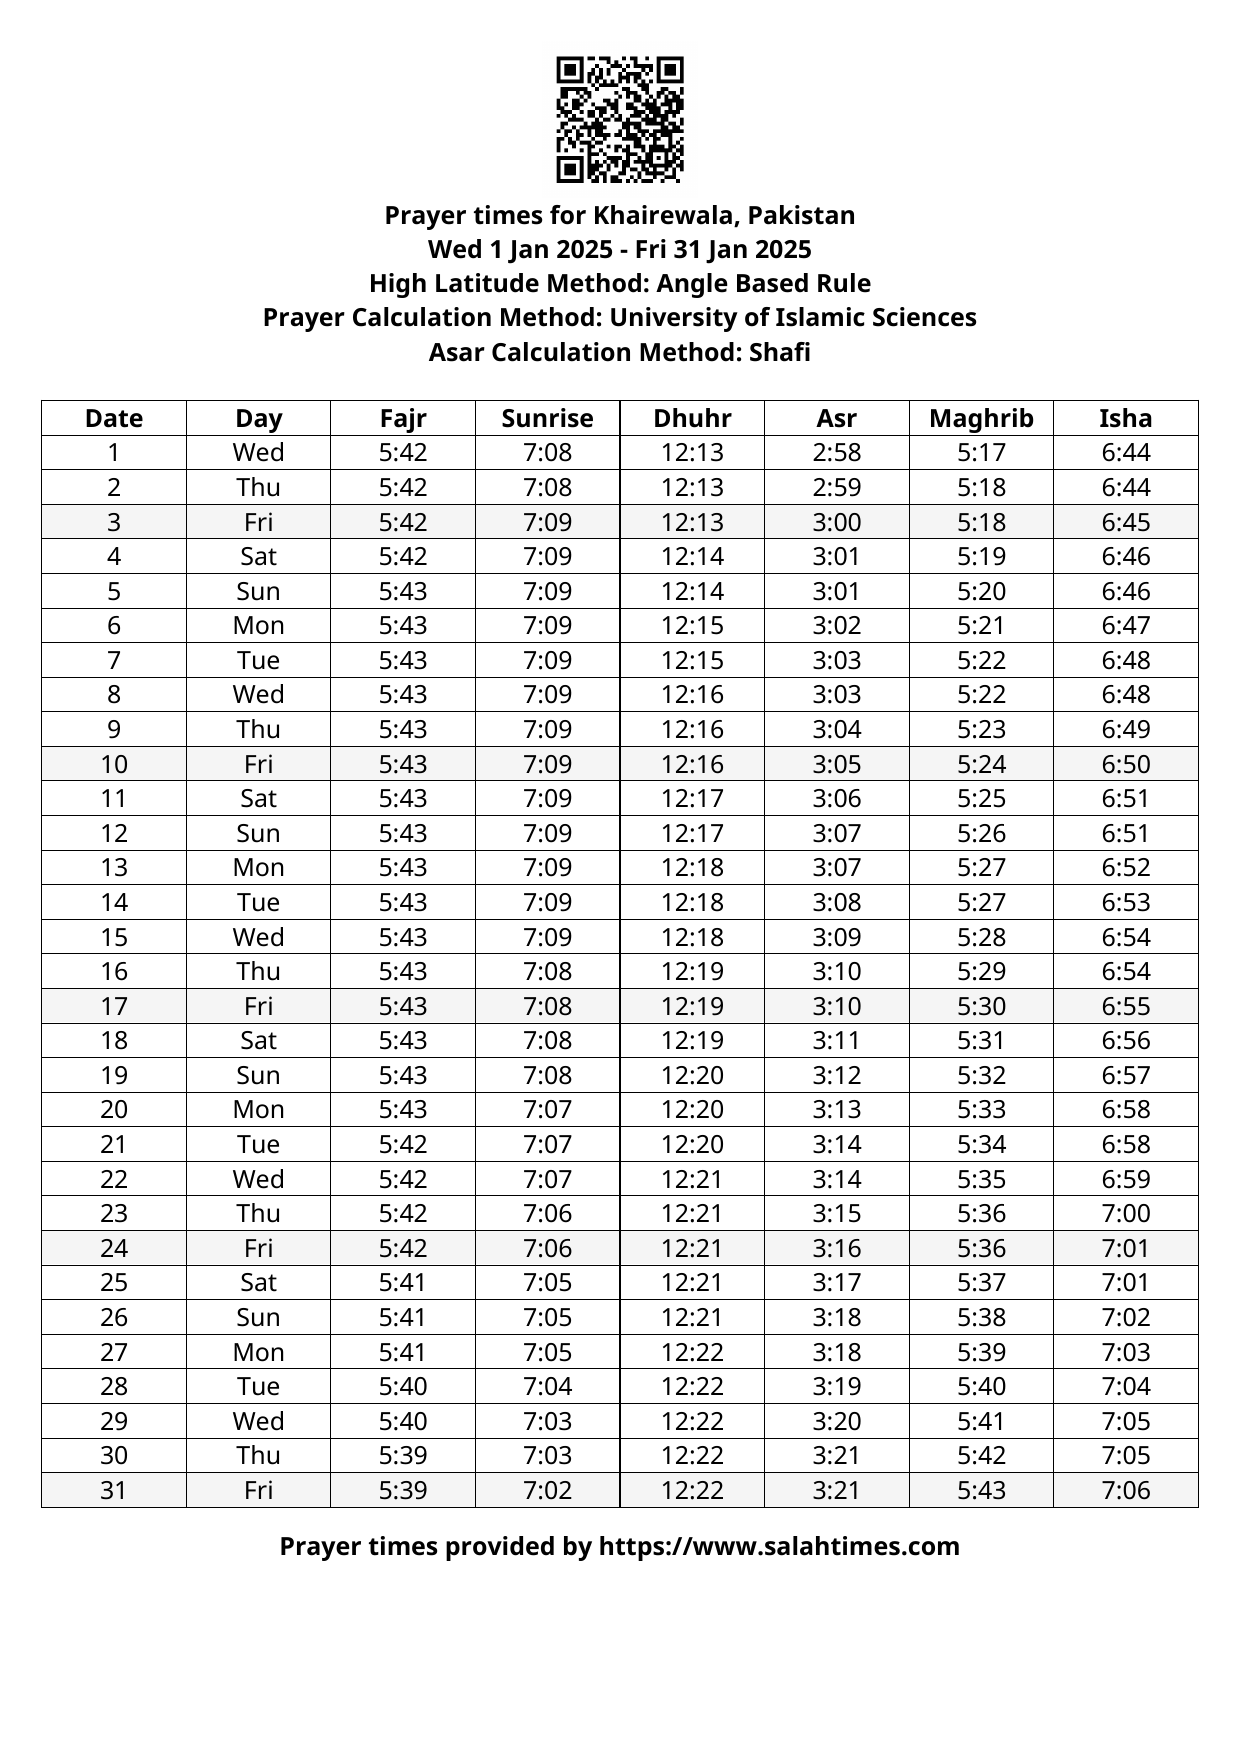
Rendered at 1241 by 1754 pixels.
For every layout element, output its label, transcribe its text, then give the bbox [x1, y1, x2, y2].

table_cell Wed [187, 920, 330, 953]
table_cell 3:07 [765, 851, 909, 884]
table_cell 6:58 [1054, 1093, 1198, 1126]
picture [542, 41, 699, 198]
table_cell 7:03 [476, 1439, 619, 1472]
table_cell 21 [42, 1127, 186, 1161]
table_cell 6:51 [1054, 816, 1198, 849]
table_cell 5:42 [910, 1439, 1053, 1472]
table_cell 24 [42, 1231, 186, 1264]
text Prayer times for Khairewala, Pakistan [42, 198, 1198, 232]
table_cell Thu [187, 712, 330, 746]
table_cell 5 [42, 574, 186, 607]
table_cell 2 [42, 470, 186, 504]
table_cell Thu [187, 1439, 330, 1472]
text Prayer Calculation Method: University of Islamic Sciences [42, 300, 1198, 334]
table_cell 25 [42, 1266, 186, 1299]
table_cell 5:43 [331, 609, 475, 642]
table_cell 12:16 [621, 712, 764, 746]
table_cell 23 [42, 1196, 186, 1230]
table_cell 17 [42, 989, 186, 1022]
table_cell Sun [187, 816, 330, 849]
table_cell 7:07 [476, 1162, 619, 1195]
table_cell 5:22 [910, 678, 1053, 711]
table_cell 5:43 [331, 954, 475, 988]
table_cell 12:21 [621, 1266, 764, 1299]
table_cell 8 [42, 678, 186, 711]
table_cell 5:43 [331, 816, 475, 849]
table_cell 6:44 [1054, 470, 1198, 504]
table_cell 5:36 [910, 1196, 1053, 1230]
table_cell 2:58 [765, 436, 909, 469]
table_cell Tue [187, 1127, 330, 1161]
table_cell 5:20 [910, 574, 1053, 607]
table_cell 3:03 [765, 678, 909, 711]
table_cell 6:44 [1054, 436, 1198, 469]
table_cell 12:13 [621, 470, 764, 504]
table_cell 12:20 [621, 1127, 764, 1161]
table_cell 6:56 [1054, 1024, 1198, 1057]
table_cell 5:32 [910, 1058, 1053, 1092]
table_cell 12:21 [621, 1300, 764, 1334]
table_cell 6:51 [1054, 781, 1198, 815]
table_cell 6:46 [1054, 574, 1198, 607]
table_cell 29 [42, 1404, 186, 1437]
table_cell 6:47 [1054, 609, 1198, 642]
table_cell 7:02 [476, 1473, 619, 1507]
table_cell 7:09 [476, 747, 619, 780]
table_cell 3:01 [765, 539, 909, 573]
table_cell 5:27 [910, 885, 1053, 919]
text High Latitude Method: Angle Based Rule [42, 266, 1198, 300]
table_cell 31 [42, 1473, 186, 1507]
table_cell 4 [42, 539, 186, 573]
table_cell 12:17 [621, 781, 764, 815]
table_cell 5:42 [331, 1196, 475, 1230]
table_cell 7:09 [476, 712, 619, 746]
table_cell 12:20 [621, 1058, 764, 1092]
table_cell 5:42 [331, 470, 475, 504]
table_cell 5:42 [331, 1231, 475, 1264]
table_cell 9 [42, 712, 186, 746]
table_header Sunrise [476, 401, 619, 434]
table_cell 3:18 [765, 1335, 909, 1368]
table_cell 6:46 [1054, 539, 1198, 573]
table_cell 3:08 [765, 885, 909, 919]
table_header Dhuhr [621, 401, 764, 434]
table_cell Tue [187, 885, 330, 919]
table_header Day [187, 401, 330, 434]
table_cell 7:08 [476, 1024, 619, 1057]
table_cell Fri [187, 1231, 330, 1264]
table_cell Tue [187, 643, 330, 677]
table_cell Mon [187, 851, 330, 884]
table_cell 3:15 [765, 1196, 909, 1230]
table_cell 7:07 [476, 1093, 619, 1126]
table_cell 7:09 [476, 678, 619, 711]
table_cell 7:05 [476, 1300, 619, 1334]
table_cell Sat [187, 1024, 330, 1057]
table_cell 12:21 [621, 1162, 764, 1195]
table_cell 3:17 [765, 1266, 909, 1299]
table_cell 28 [42, 1369, 186, 1403]
table_cell 7:09 [476, 505, 619, 538]
table_cell Sun [187, 574, 330, 607]
table_cell 5:34 [910, 1127, 1053, 1161]
table_cell 5:39 [331, 1473, 475, 1507]
table_cell 3:05 [765, 747, 909, 780]
table_cell 5:40 [331, 1369, 475, 1403]
table_cell 12:14 [621, 539, 764, 573]
table_cell 3 [42, 505, 186, 538]
table_cell 5:36 [910, 1231, 1053, 1264]
table_cell 7:05 [1054, 1439, 1198, 1472]
table_cell 5:43 [910, 1473, 1053, 1507]
table_cell 12:16 [621, 747, 764, 780]
table_cell 12 [42, 816, 186, 849]
table_cell 12:14 [621, 574, 764, 607]
table_header Maghrib [910, 401, 1053, 434]
table_cell 3:04 [765, 712, 909, 746]
table_header Date [42, 401, 186, 434]
table_cell 12:22 [621, 1439, 764, 1472]
table_cell 6:52 [1054, 851, 1198, 884]
table_cell 12:16 [621, 678, 764, 711]
table_cell 12:20 [621, 1093, 764, 1126]
table_cell 3:06 [765, 781, 909, 815]
table_cell 12:21 [621, 1231, 764, 1264]
table_cell 7:01 [1054, 1266, 1198, 1299]
table_cell 3:10 [765, 989, 909, 1022]
table_cell 5:43 [331, 712, 475, 746]
table_cell 5:41 [331, 1266, 475, 1299]
table_cell 3:03 [765, 643, 909, 677]
table_cell 3:21 [765, 1439, 909, 1472]
table_cell 5:43 [331, 885, 475, 919]
table_cell 1 [42, 436, 186, 469]
table_cell 5:39 [910, 1335, 1053, 1368]
table_cell 7:03 [1054, 1335, 1198, 1368]
table_cell 5:26 [910, 816, 1053, 849]
table_cell 5:43 [331, 781, 475, 815]
table_cell 12:13 [621, 505, 764, 538]
table_cell Mon [187, 609, 330, 642]
table_cell 12:18 [621, 851, 764, 884]
table_cell 19 [42, 1058, 186, 1092]
table_cell 20 [42, 1093, 186, 1126]
table_cell Sun [187, 1300, 330, 1334]
table_cell 5:33 [910, 1093, 1053, 1126]
table_cell 12:18 [621, 885, 764, 919]
table_cell 7:09 [476, 643, 619, 677]
table_cell 5:17 [910, 436, 1053, 469]
table_cell 12:22 [621, 1335, 764, 1368]
table_cell 5:27 [910, 851, 1053, 884]
table_cell 7:09 [476, 539, 619, 573]
text Asar Calculation Method: Shafi [42, 334, 1198, 368]
table_cell 3:20 [765, 1404, 909, 1437]
table_cell 5:31 [910, 1024, 1053, 1057]
table_cell 5:18 [910, 470, 1053, 504]
table_cell 6:57 [1054, 1058, 1198, 1092]
table_cell 7:08 [476, 436, 619, 469]
table_cell 6:59 [1054, 1162, 1198, 1195]
table_cell 12:22 [621, 1404, 764, 1437]
table_cell 7:09 [476, 574, 619, 607]
table_header Fajr [331, 401, 475, 434]
table_cell 7:07 [476, 1127, 619, 1161]
table_cell 12:13 [621, 436, 764, 469]
table_cell 30 [42, 1439, 186, 1472]
table_cell 7:09 [476, 920, 619, 953]
table_cell 3:16 [765, 1231, 909, 1264]
table_cell 7:05 [476, 1266, 619, 1299]
table_cell 7:06 [476, 1231, 619, 1264]
table_cell 3:07 [765, 816, 909, 849]
table_cell 5:35 [910, 1162, 1053, 1195]
table_cell 7:01 [1054, 1231, 1198, 1264]
table_cell Sun [187, 1058, 330, 1092]
table_cell Mon [187, 1093, 330, 1126]
table_cell 14 [42, 885, 186, 919]
table_cell 6 [42, 609, 186, 642]
table_cell Mon [187, 1335, 330, 1368]
table_cell 5:43 [331, 1058, 475, 1092]
table_cell 5:24 [910, 747, 1053, 780]
table_cell 12:19 [621, 954, 764, 988]
table_cell 12:21 [621, 1196, 764, 1230]
table_cell 3:18 [765, 1300, 909, 1334]
table_cell 7:06 [476, 1196, 619, 1230]
table_cell 27 [42, 1335, 186, 1368]
table_cell 12:15 [621, 609, 764, 642]
table_cell 5:43 [331, 989, 475, 1022]
table_cell 5:25 [910, 781, 1053, 815]
table_cell Wed [187, 678, 330, 711]
table_cell 3:21 [765, 1473, 909, 1507]
table_cell Sat [187, 539, 330, 573]
table_cell Thu [187, 1196, 330, 1230]
table_cell 5:43 [331, 851, 475, 884]
table_cell 12:15 [621, 643, 764, 677]
table_cell 7:08 [476, 989, 619, 1022]
table_cell 3:19 [765, 1369, 909, 1403]
table_cell 15 [42, 920, 186, 953]
table_cell 10 [42, 747, 186, 780]
table_cell 5:30 [910, 989, 1053, 1022]
table_cell 11 [42, 781, 186, 815]
text Prayer times provided by https://www.salahtimes.com [42, 1528, 1198, 1563]
table_cell 3:09 [765, 920, 909, 953]
table_cell 12:22 [621, 1369, 764, 1403]
table_cell 5:23 [910, 712, 1053, 746]
table_cell 6:55 [1054, 989, 1198, 1022]
table_cell 5:41 [910, 1404, 1053, 1437]
table_cell 18 [42, 1024, 186, 1057]
table_cell 5:42 [331, 436, 475, 469]
table_cell 12:19 [621, 989, 764, 1022]
table_cell 7:03 [476, 1404, 619, 1437]
table_cell 6:48 [1054, 678, 1198, 711]
table_cell 5:43 [331, 920, 475, 953]
table_cell 7:02 [1054, 1300, 1198, 1334]
table_cell 5:42 [331, 539, 475, 573]
table_cell 12:18 [621, 920, 764, 953]
table_cell 13 [42, 851, 186, 884]
table_cell 3:01 [765, 574, 909, 607]
table_cell 6:53 [1054, 885, 1198, 919]
table_cell 5:41 [331, 1335, 475, 1368]
table_cell 6:54 [1054, 920, 1198, 953]
table_cell 3:14 [765, 1127, 909, 1161]
table_cell 5:42 [331, 1127, 475, 1161]
table_cell Thu [187, 954, 330, 988]
table_cell 3:12 [765, 1058, 909, 1092]
table_cell 7:00 [1054, 1196, 1198, 1230]
table_cell 7:09 [476, 816, 619, 849]
table_cell 5:43 [331, 1024, 475, 1057]
table_cell 5:39 [331, 1439, 475, 1472]
table_cell 7:08 [476, 954, 619, 988]
table_cell 2:59 [765, 470, 909, 504]
table_cell 3:14 [765, 1162, 909, 1195]
table_cell 5:43 [331, 574, 475, 607]
table_cell Sat [187, 781, 330, 815]
table_cell 5:19 [910, 539, 1053, 573]
table_cell 12:19 [621, 1024, 764, 1057]
table_cell 3:10 [765, 954, 909, 988]
table_cell 5:21 [910, 609, 1053, 642]
table_cell 5:22 [910, 643, 1053, 677]
table_cell 7:05 [476, 1335, 619, 1368]
table_header Isha [1054, 401, 1198, 434]
table_cell 6:54 [1054, 954, 1198, 988]
table_cell Wed [187, 1404, 330, 1437]
table_cell Fri [187, 505, 330, 538]
table_cell 5:42 [331, 505, 475, 538]
table_cell 7:04 [476, 1369, 619, 1403]
table_cell 6:49 [1054, 712, 1198, 746]
table_cell 5:42 [331, 1162, 475, 1195]
table_cell Wed [187, 436, 330, 469]
table_cell 7:08 [476, 470, 619, 504]
table_cell 16 [42, 954, 186, 988]
table_cell 7:09 [476, 781, 619, 815]
table_cell 3:13 [765, 1093, 909, 1126]
table_cell 7:06 [1054, 1473, 1198, 1507]
table_cell Thu [187, 470, 330, 504]
table_cell 5:43 [331, 643, 475, 677]
table_cell 3:11 [765, 1024, 909, 1057]
table_cell Fri [187, 747, 330, 780]
table_cell 5:43 [331, 678, 475, 711]
table_cell 12:22 [621, 1473, 764, 1507]
table_cell 7:09 [476, 851, 619, 884]
table_cell 26 [42, 1300, 186, 1334]
table_cell Wed [187, 1162, 330, 1195]
table_cell 5:18 [910, 505, 1053, 538]
table_cell 5:40 [910, 1369, 1053, 1403]
table_cell 22 [42, 1162, 186, 1195]
table_cell 7:08 [476, 1058, 619, 1092]
text Wed 1 Jan 2025 - Fri 31 Jan 2025 [42, 232, 1198, 266]
table_cell 7:09 [476, 885, 619, 919]
table_cell 5:38 [910, 1300, 1053, 1334]
table_cell 12:17 [621, 816, 764, 849]
table_cell 5:28 [910, 920, 1053, 953]
table_cell 7 [42, 643, 186, 677]
table_cell 7:09 [476, 609, 619, 642]
table_cell 5:29 [910, 954, 1053, 988]
table_cell 6:50 [1054, 747, 1198, 780]
table_cell 7:04 [1054, 1369, 1198, 1403]
table_cell Sat [187, 1266, 330, 1299]
table_cell 5:43 [331, 1093, 475, 1126]
table_cell Tue [187, 1369, 330, 1403]
table_cell 3:02 [765, 609, 909, 642]
table_cell Fri [187, 1473, 330, 1507]
table_cell 5:41 [331, 1300, 475, 1334]
table_cell 3:00 [765, 505, 909, 538]
table_cell Fri [187, 989, 330, 1022]
table_cell 5:43 [331, 747, 475, 780]
table_cell 6:45 [1054, 505, 1198, 538]
table_cell 6:48 [1054, 643, 1198, 677]
table_cell 5:40 [331, 1404, 475, 1437]
table_cell 5:37 [910, 1266, 1053, 1299]
table_cell 7:05 [1054, 1404, 1198, 1437]
table_header Asr [765, 401, 909, 434]
table_cell 6:58 [1054, 1127, 1198, 1161]
